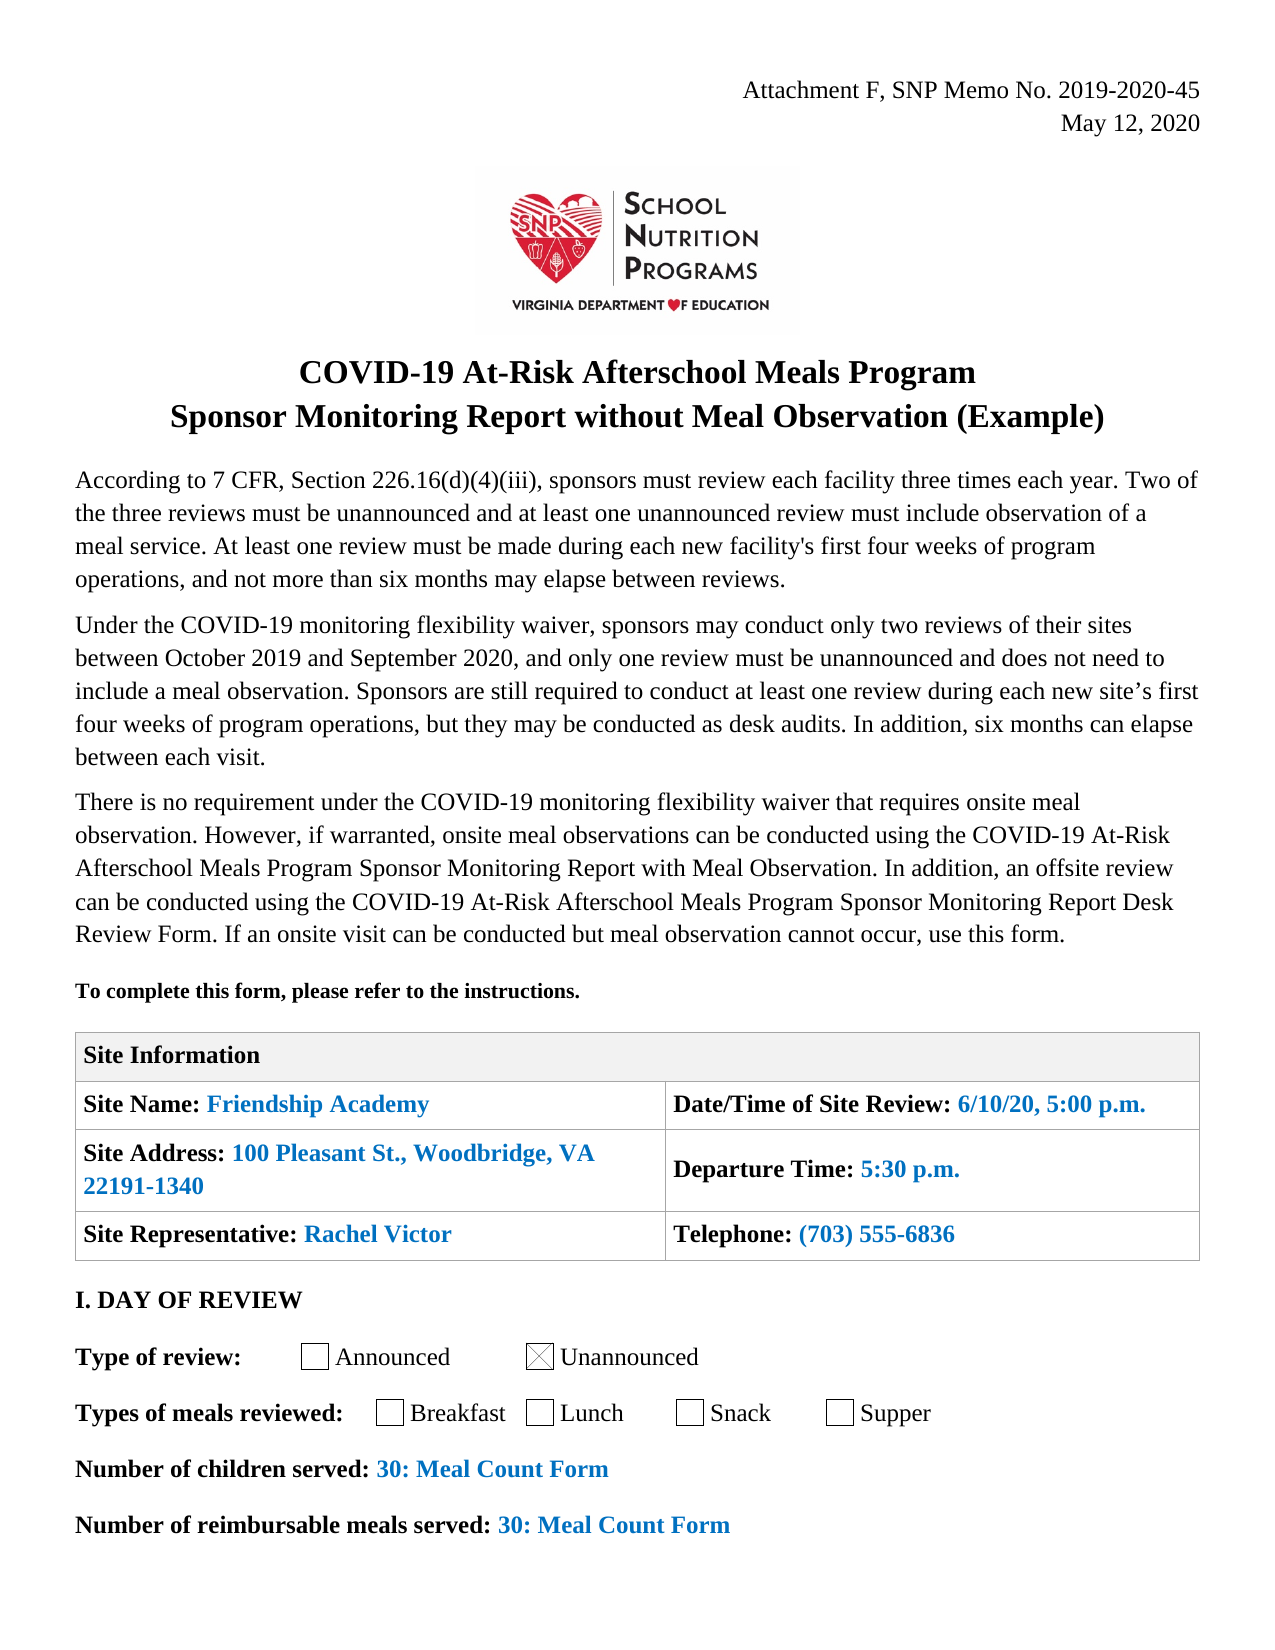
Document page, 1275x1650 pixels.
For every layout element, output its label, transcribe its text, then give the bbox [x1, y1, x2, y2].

text Types of meals reviewed: Breakfast Lunch Snack Supper [75, 1398, 1200, 1426]
subtitle May 12, 2020 [75, 108, 1200, 137]
text To complete this form, please refer to the instructions. [75, 978, 1200, 1003]
subtitle Sponsor Monitoring Report without Meal Observation (Example) [75, 396, 1200, 434]
table_header Site Information [76, 1033, 666, 1081]
table_cell Site Representative: Rachel Victor [76, 1212, 665, 1259]
subtitle I. DAY OF REVIEW [75, 1286, 1200, 1314]
text According to 7 CFR, Section 226.16(d)(4)(iii), sponsors must review each facility three times each year. Two of the three reviews must be unannounced and at least one unannounced review must include observation of a meal service. At least one review must be made during each new facility's first four weeks of program operations, and not more than six months may elapse between reviews. [75, 465, 1200, 593]
table_cell Departure Time: 5:30 p.m. [666, 1130, 1199, 1211]
text Type of review: Announced Unannounced [75, 1342, 526, 1370]
text Under the COVID-19 monitoring flexibility waiver, sponsors may conduct only two reviews of their sites between October 2019 and September 2020, and only one review must be unannounced and does not need to include a meal observation. Sponsors are still required to conduct at least one review during each new site’s first four weeks of program operations, but they may be conducted as desk audits. In addition, six months can elapse between each visit.​ [75, 610, 1200, 771]
text There is no requirement under the COVID-19 monitoring flexibility waiver that requires onsite meal observation. However, if warranted, onsite meal observations can be conducted using the COVID-19 At-Risk Afterschool Meals Program Sponsor Monitoring Report with Meal Observation. In addition, an offsite review can be conducted using the COVID-19 At-Risk Afterschool Meals Program Sponsor Monitoring Report Desk Review Form. If an onsite visit can be conducted but meal observation cannot occur, use this form. [75, 787, 1200, 948]
text Number of children served: 30: Meal Count Form [75, 1454, 1200, 1482]
table_cell Date/Time of Site Review: 6/10/20, 5:00 p.m. [666, 1082, 1199, 1129]
picture [475, 166, 800, 335]
table_header [666, 1033, 1199, 1081]
table_cell Telephone: (703) 555-6836 [666, 1212, 1199, 1259]
table_cell Site Name: Friendship Academy [76, 1082, 665, 1129]
text Type of review: Announced Unannounced [553, 1342, 1200, 1370]
text Number of reimbursable meals served: 30: Meal Count Form [75, 1510, 1200, 1538]
table_cell Site Address: 100 Pleasant St., Woodbridge, VA 22191-1340 [76, 1130, 665, 1211]
subtitle COVID-19 At-Risk Afterschool Meals Program [75, 352, 1200, 391]
subtitle Attachment F, SNP Memo No. 2019-2020-45 [75, 75, 1200, 104]
